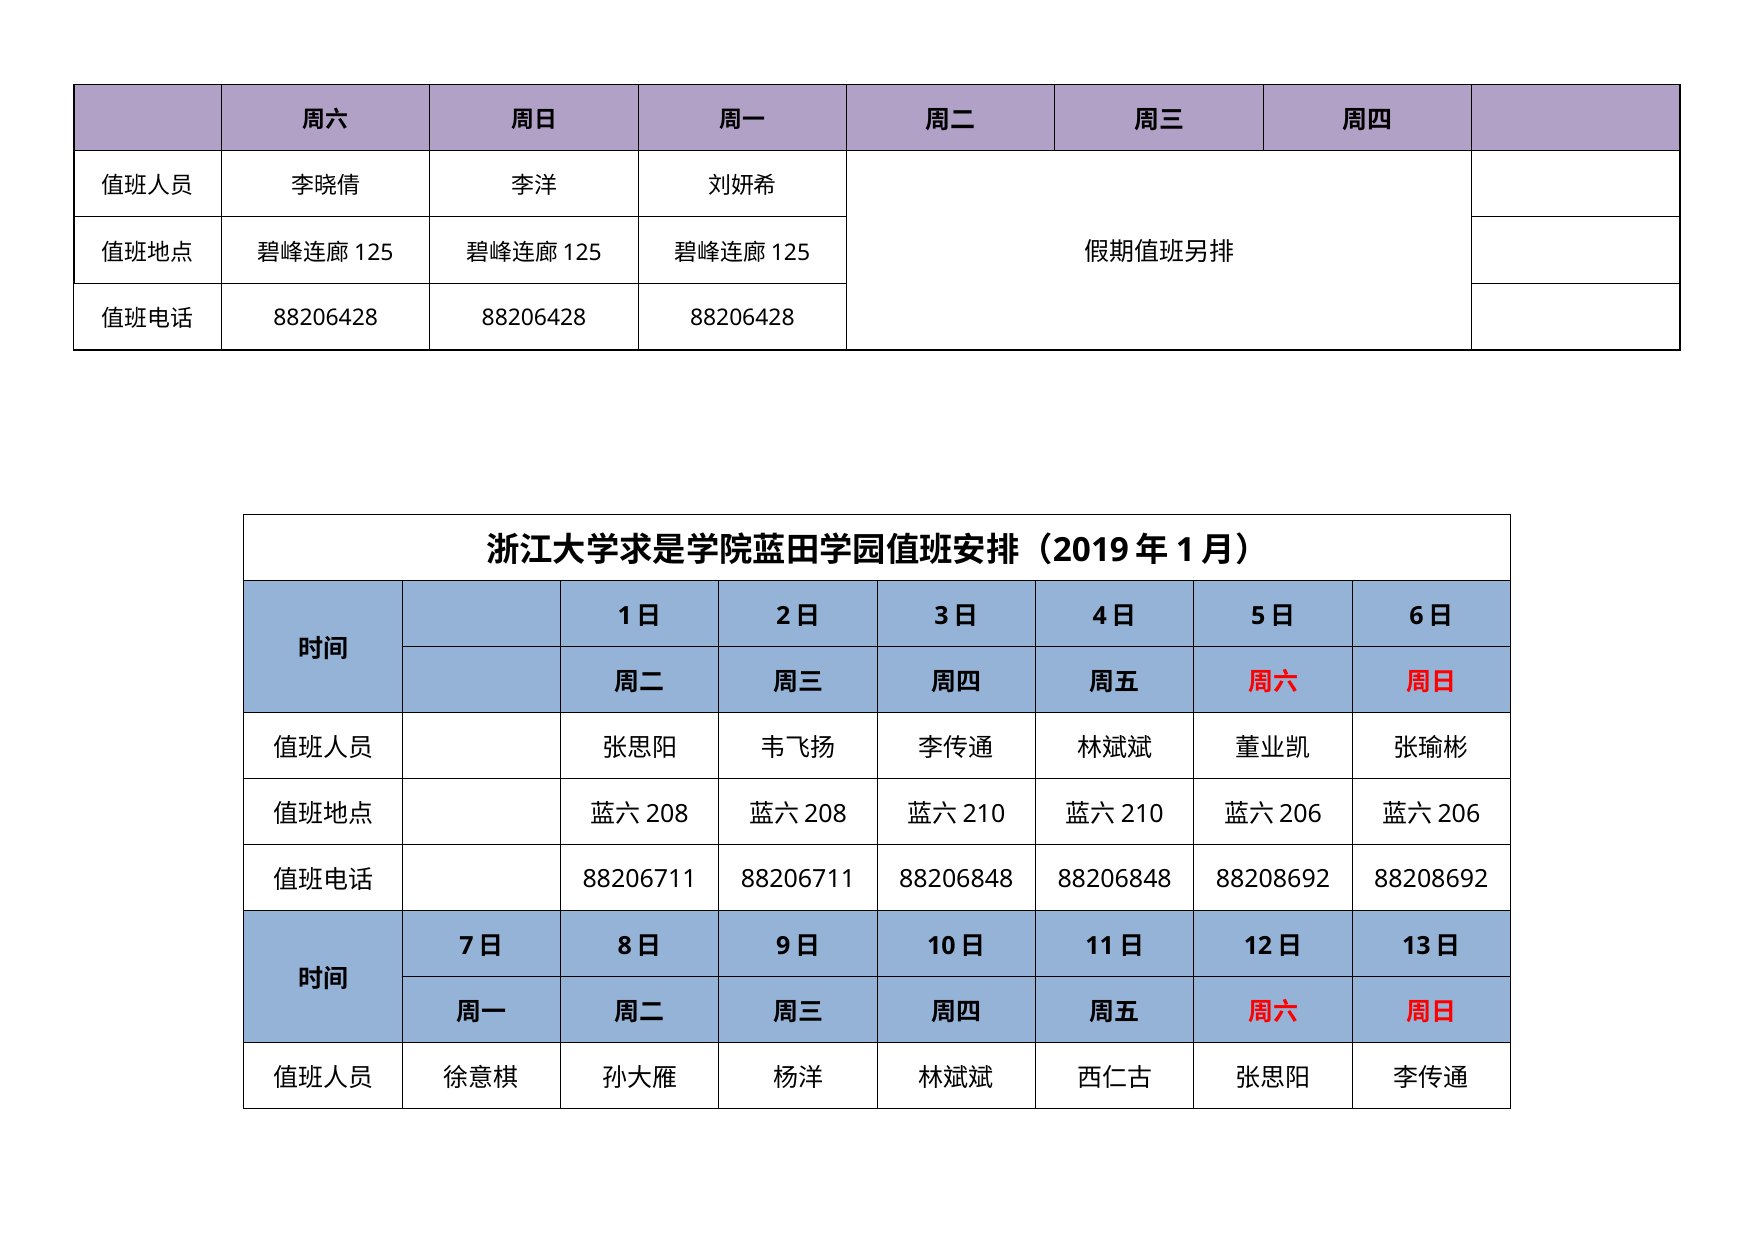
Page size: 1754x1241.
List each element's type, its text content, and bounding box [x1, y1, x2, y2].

table_cell 蓝六208 [561, 779, 718, 844]
table_cell [403, 845, 560, 910]
table_cell 值班人员 [75, 151, 221, 216]
table_cell 11日 [1036, 911, 1193, 976]
table_cell 周二 [847, 85, 1054, 150]
table_cell 10日 [878, 911, 1035, 976]
table_cell 9日 [719, 911, 877, 976]
table_cell 周日 [1353, 977, 1510, 1042]
table_cell 时间 [244, 911, 402, 1042]
table_cell 蓝六206 [1353, 779, 1510, 844]
table_cell 88206711 [561, 845, 718, 910]
table_cell 李晓倩 [222, 151, 429, 216]
table_cell 李洋 [430, 151, 638, 216]
table_cell 8日 [561, 911, 718, 976]
table_cell 时间 [244, 581, 402, 712]
table_cell 周四 [878, 647, 1035, 712]
table_cell 12日 [1194, 911, 1352, 976]
table_cell [403, 779, 560, 844]
table_cell 碧峰连廊125 [639, 217, 846, 283]
table_cell 刘妍希 [639, 151, 846, 216]
table_cell 值班地点 [75, 217, 221, 283]
table_cell 周六 [1194, 977, 1352, 1042]
table_cell 李传通 [1353, 1043, 1510, 1108]
table_cell 值班电话 [74, 284, 221, 349]
table_cell 88206711 [719, 845, 877, 910]
table_cell 蓝六210 [878, 779, 1035, 844]
table_cell 1日 [561, 581, 718, 646]
table_cell 碧峰连廊125 [222, 217, 429, 283]
table_cell 李传通 [878, 713, 1035, 778]
table_cell [403, 581, 560, 646]
table_cell 林斌斌 [878, 1043, 1035, 1108]
table_cell 董业凯 [1194, 713, 1352, 778]
table_cell 6日 [1353, 581, 1510, 646]
table_cell 假期值班另排 [847, 151, 1471, 349]
table_cell 周二 [561, 977, 718, 1042]
table_cell 88206848 [878, 845, 1035, 910]
table_cell 周三 [719, 977, 877, 1042]
table_cell 周日 [430, 85, 638, 150]
table_cell 周六 [222, 85, 429, 150]
table_cell 蓝六210 [1036, 779, 1193, 844]
table_cell 林斌斌 [1036, 713, 1193, 778]
table_cell 杨洋 [719, 1043, 877, 1108]
table_cell 13日 [1353, 911, 1510, 976]
table_cell 碧峰连廊125 [430, 217, 638, 283]
table_cell [1472, 217, 1679, 283]
table_cell [1472, 284, 1679, 349]
table_cell 孙大雁 [561, 1043, 718, 1108]
table_cell 西仁古 [1036, 1043, 1193, 1108]
table_cell 周三 [1055, 85, 1263, 150]
table_cell 张思阳 [561, 713, 718, 778]
table_cell 88206848 [1036, 845, 1193, 910]
table_cell 88208692 [1353, 845, 1510, 910]
table_cell [1472, 151, 1679, 216]
table_cell [403, 647, 560, 712]
table_cell 周日 [1353, 647, 1510, 712]
table_cell 周六 [1194, 647, 1352, 712]
table_cell [403, 713, 560, 778]
table_cell 4日 [1036, 581, 1193, 646]
table_cell 5日 [1194, 581, 1352, 646]
table_cell 蓝六208 [719, 779, 877, 844]
table_cell 韦飞扬 [719, 713, 877, 778]
table_cell 周四 [1264, 85, 1471, 150]
table_cell 周五 [1036, 647, 1193, 712]
table_cell 周五 [1036, 977, 1193, 1042]
table_header 浙江大学求是学院蓝田学园值班安排（2019年1月） [244, 515, 1510, 580]
table_cell 张思阳 [1194, 1043, 1352, 1108]
table_cell 徐意棋 [403, 1043, 560, 1108]
table_cell 7日 [403, 911, 560, 976]
table_cell 88206428 [639, 284, 846, 349]
table_cell 周四 [878, 977, 1035, 1042]
table_cell 周一 [639, 85, 846, 150]
table_cell 值班电话 [244, 845, 402, 910]
table_cell 时间 [75, 85, 221, 150]
table_cell 值班人员 [244, 1043, 402, 1108]
table_cell 值班地点 [244, 779, 402, 844]
table_cell 88206428 [222, 284, 429, 349]
table_cell 周一 [403, 977, 560, 1042]
table_cell 88206428 [430, 284, 638, 349]
table_cell 蓝六206 [1194, 779, 1352, 844]
table_cell 2日 [719, 581, 877, 646]
table_cell 周三 [719, 647, 877, 712]
table_cell 值班人员 [244, 713, 402, 778]
table_cell [1472, 85, 1679, 150]
table_cell 88208692 [1194, 845, 1352, 910]
table_cell 周二 [561, 647, 718, 712]
table_cell 张瑜彬 [1353, 713, 1510, 778]
table_cell 3日 [878, 581, 1035, 646]
